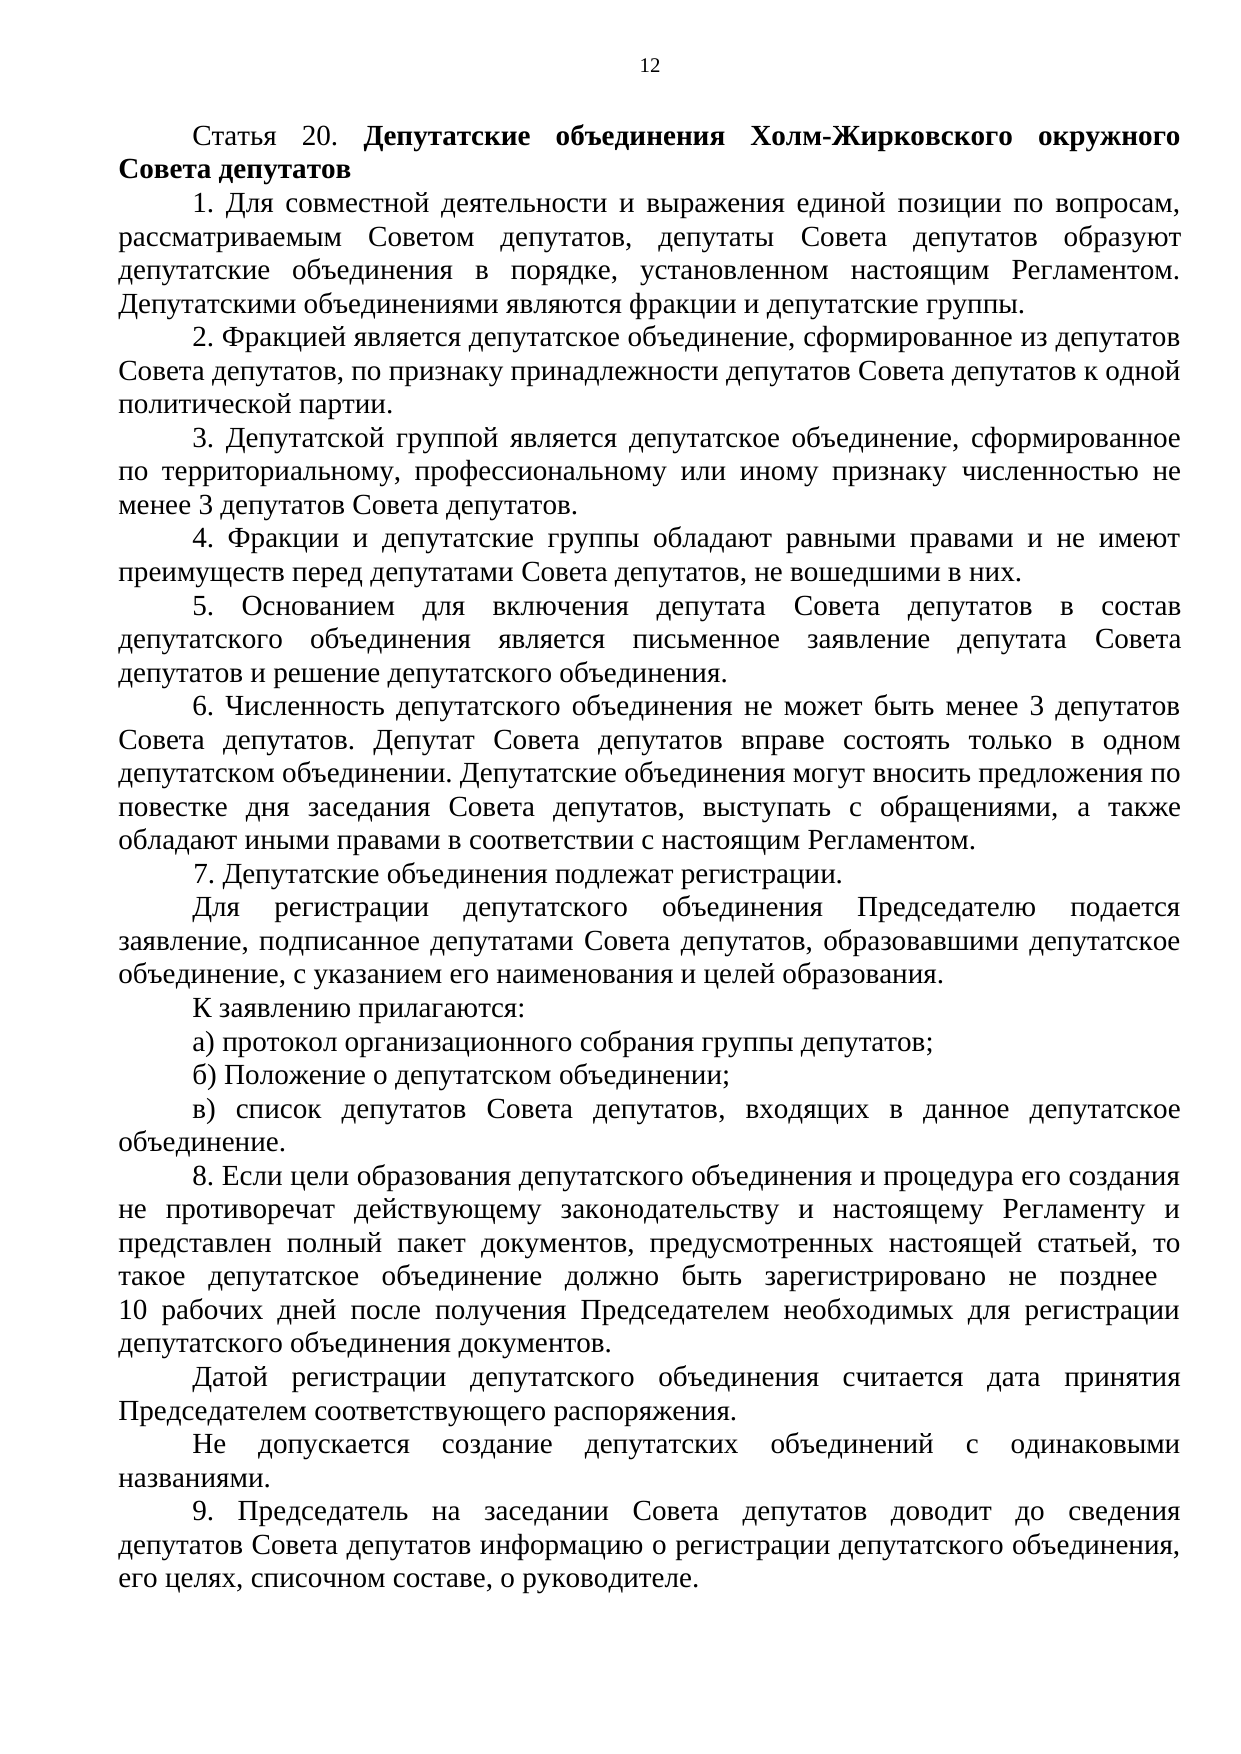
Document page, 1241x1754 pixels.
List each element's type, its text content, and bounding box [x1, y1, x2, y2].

text 9. Председатель на заседании Совета депутатов доводит до сведения депутатов Совета депутатов информацию о регистрации депутатского объединения, его целях, списочном составе, о руководителе. [118, 1493, 1181, 1594]
text 7. Депутатские объединения подлежат регистрации. [118, 856, 1181, 889]
text 6. Численность депутатского объединения не может быть менее 3 депутатов Совета депутатов. Депутат Совета депутатов вправе состоять только в одном депутатском объединении. Депутатские объединения могут вносить предложения по повестке дня заседания Совета депутатов, выступать с обращениями, а также обладают иными правами в соответствии с настоящим Регламентом. [118, 688, 1181, 856]
text 2. Фракцией является депутатское объединение, сформированное из депутатов Совета депутатов, по признаку принадлежности депутатов Совета депутатов к одной политической партии. [118, 319, 1181, 420]
text 8. Если цели образования депутатского объединения и процедура его создания не противоречат действующему законодательству и настоящему Регламенту и представлен полный пакет документов, предусмотренных настоящей статьей, то такое депутатское объединение должно быть зарегистрировано не позднее 10 рабочих дней после получения Председателем необходимых для регистрации депутатского объединения документов. [118, 1158, 1181, 1359]
text 4. Фракции и депутатские группы обладают равными правами и не имеют преимуществ перед депутатами Совета депутатов, не вошедшими в них. [118, 521, 1181, 588]
text 1. Для совместной деятельности и выражения единой позиции по вопросам, рассматриваемым Советом депутатов, депутаты Совета депутатов образуют депутатские объединения в порядке, установленном настоящим Регламентом. Депутатскими объединениями являются фракции и депутатские группы. [118, 185, 1181, 319]
text а) протокол организационного собрания группы депутатов; [118, 1024, 1181, 1057]
text 5. Основанием для включения депутата Совета депутатов в состав депутатского объединения является письменное заявление депутата Совета депутатов и решение депутатского объединения. [118, 588, 1181, 688]
text Для регистрации депутатского объединения Председателю подается заявление, подписанное депутатами Совета депутатов, образовавшими депутатское объединение, с указанием его наименования и целей образования. [118, 889, 1181, 990]
text 3. Депутатской группой является депутатское объединение, сформированное по территориальному, профессиональному или иному признаку численностью не менее 3 депутатов Совета депутатов. [118, 420, 1181, 521]
text Статья 20. Депутатские объединения Холм-Жирковского окружного Совета депутатов [118, 118, 1181, 185]
text К заявлению прилагаются: [118, 990, 1181, 1024]
text в) список депутатов Совета депутатов, входящих в данное депутатское объединение. [118, 1091, 1181, 1158]
text Датой регистрации депутатского объединения считается дата принятия Председателем соответствующего распоряжения. [118, 1359, 1181, 1426]
text Не допускается создание депутатских объединений с одинаковыми названиями. [118, 1426, 1181, 1493]
text б) Положение о депутатском объединении; [118, 1057, 1181, 1091]
